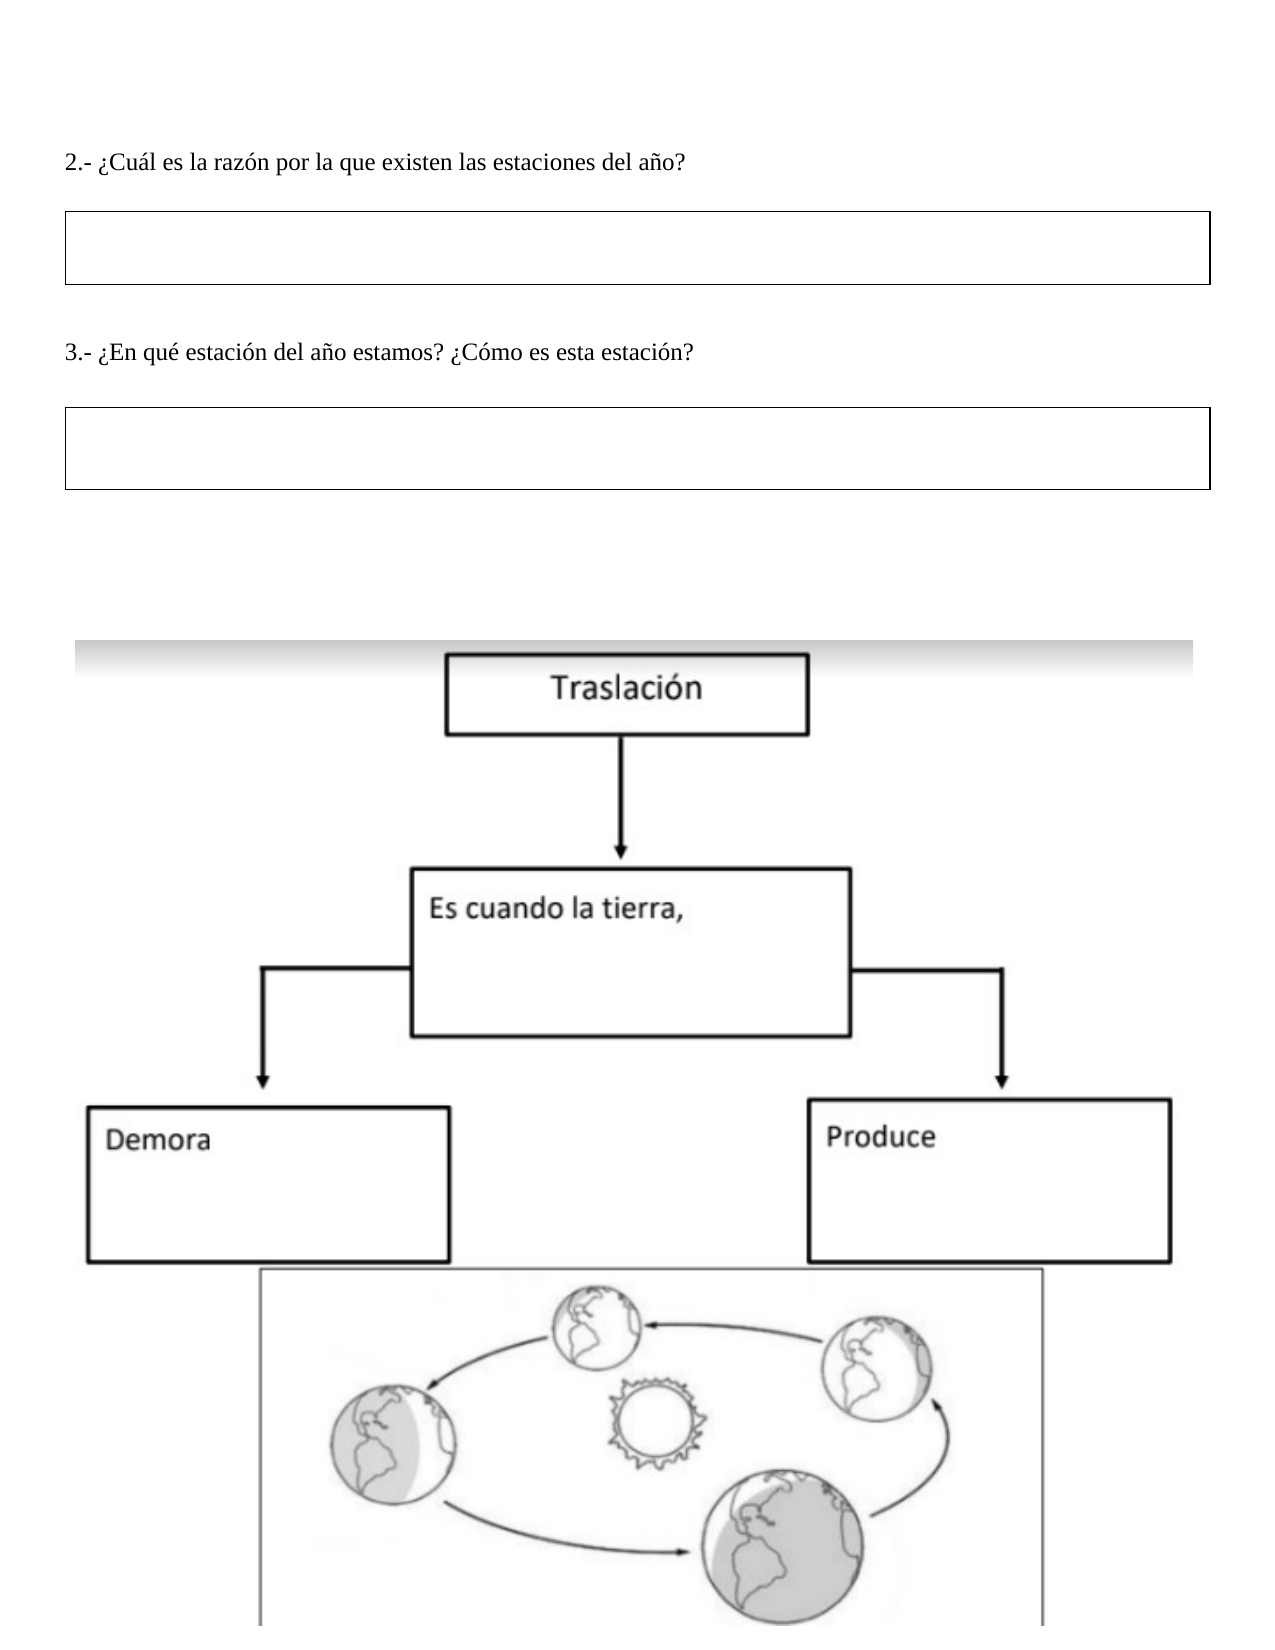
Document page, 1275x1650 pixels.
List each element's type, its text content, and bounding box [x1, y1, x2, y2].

picture [75, 640, 1194, 1626]
text 3.- ¿En qué estación del año estamos? ¿Cómo es esta estación? [64, 337, 1210, 366]
text 2.- ¿Cuál es la razón por la que existen las estaciones del año? [64, 147, 1210, 175]
table_header [66, 408, 1209, 489]
table_header [66, 212, 1209, 284]
